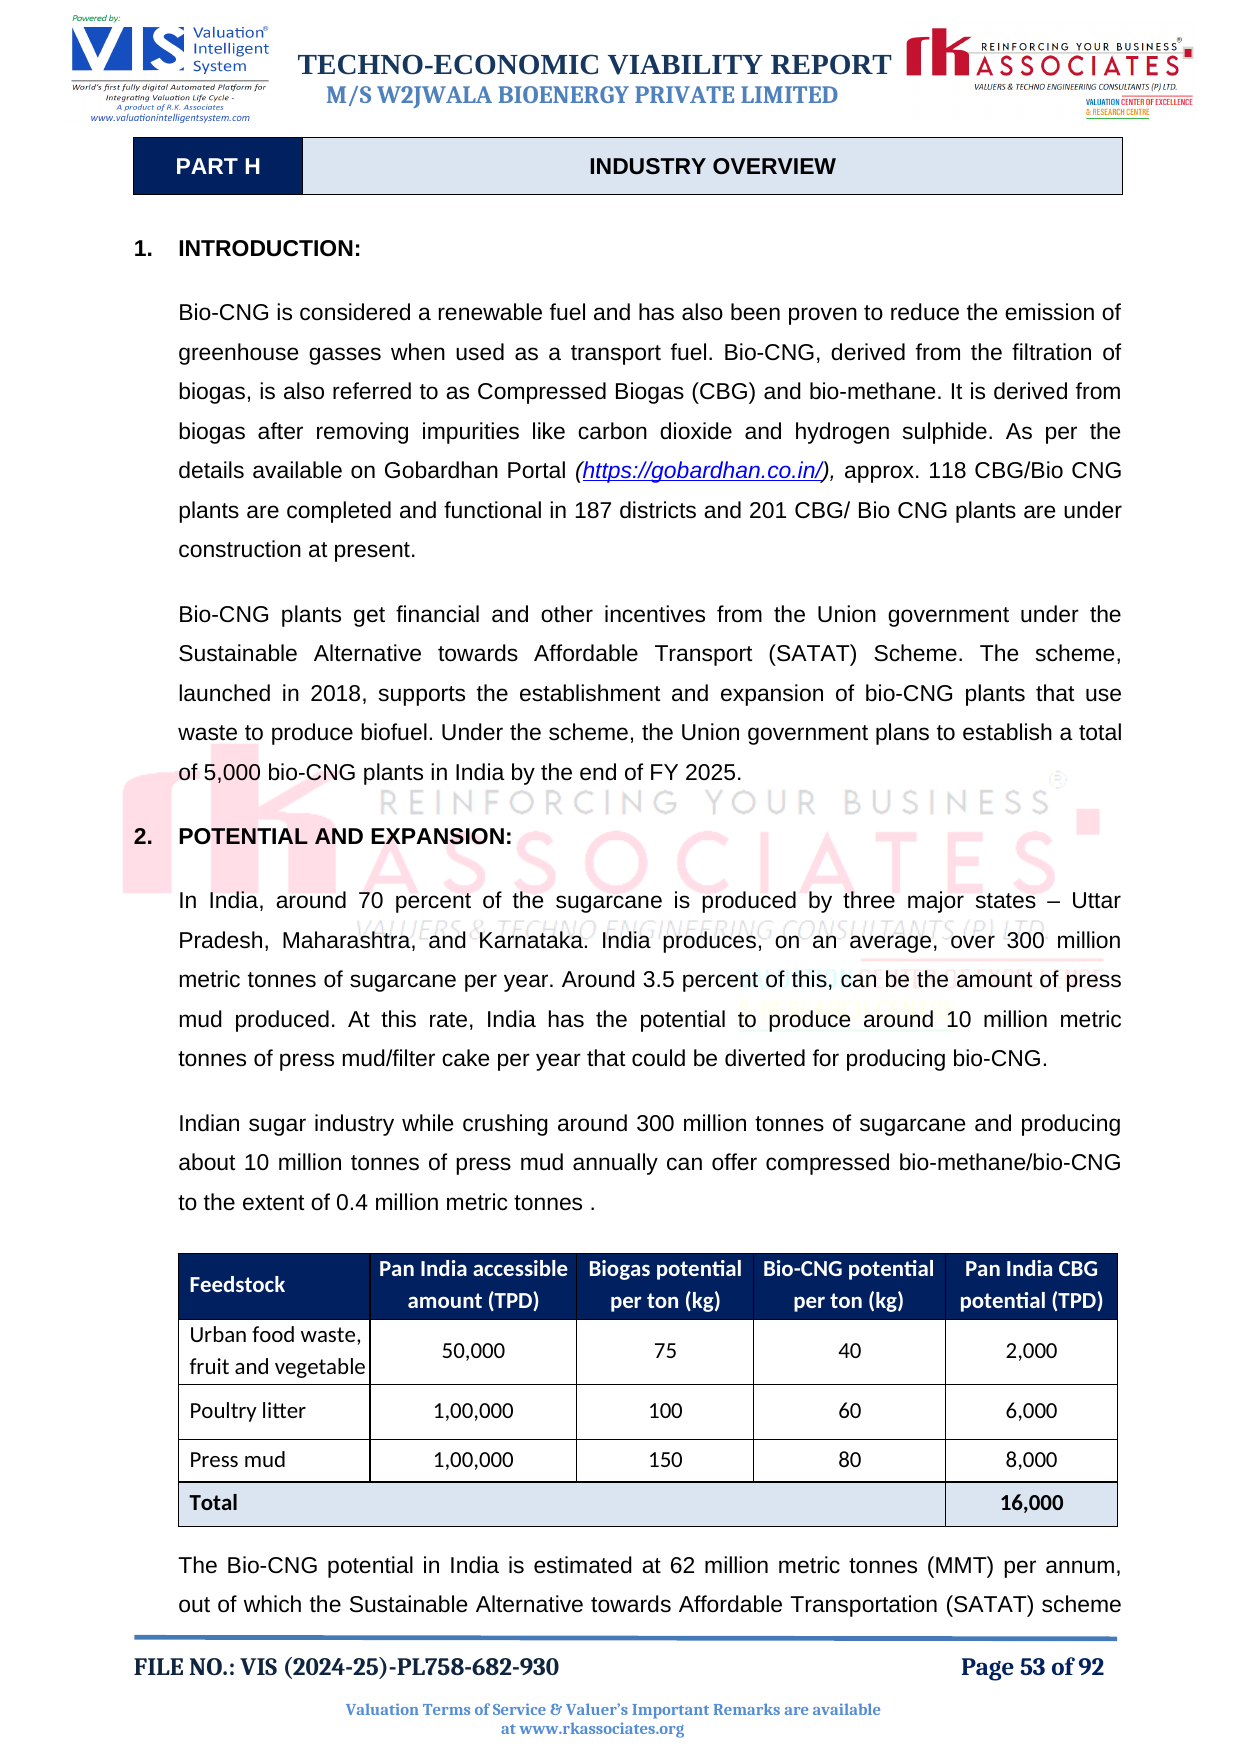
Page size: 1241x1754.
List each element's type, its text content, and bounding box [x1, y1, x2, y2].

table_header Pan India CBG potential (TPD) [946, 1254, 1117, 1319]
picture [62, 14, 277, 125]
table_cell 6,000 [946, 1385, 1117, 1439]
table_cell 75 [577, 1320, 753, 1384]
table_cell 1,00,000 [371, 1440, 576, 1481]
table_cell 80 [754, 1440, 945, 1481]
table_cell 2,000 [946, 1320, 1117, 1384]
table_cell Poultry litter [179, 1385, 369, 1439]
list Bio-CNG plants get financial and other incentives from the Union government under the Sustainable Alternative towards Affordable Transport (SATAT) Scheme. The scheme, launched in 2018, supports the establishment and expansion of bio-CNG plants that use waste to produce biofuel. Under the scheme, the Union government plans to establish a total of 5,000 bio-CNG plants in India by the end of FY 2025. [178, 601, 1123, 785]
table_cell Urban food waste, fruit and vegetable [179, 1320, 369, 1384]
list INTRODUCTION: [134, 235, 1130, 261]
table_header Bio-CNG potential per ton (kg) [754, 1254, 945, 1319]
table_cell Press mud [179, 1440, 369, 1481]
table_cell 1,00,000 [371, 1385, 576, 1439]
table_cell 8,000 [946, 1440, 1117, 1481]
table_header Pan India accessible amount (TPD) [371, 1254, 576, 1319]
table_cell 100 [577, 1385, 753, 1439]
list In India, around 70 percent of the sugarcane is produced by three major states – Uttar Pradesh, Maharashtra, and Karnataka. India produces, on an average, over 300 million metric tonnes of sugarcane per year. Around 3.5 percent of this, can be the amount of press mud produced. At this rate, India has the potential to produce around 10 million metric tonnes of press mud/filter cake per year that could be diverted for producing bio-CNG. [178, 887, 1123, 1072]
table_header Feedstock [179, 1254, 369, 1319]
table_header PART H [134, 138, 302, 194]
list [178, 1552, 1123, 1618]
list Indian sugar industry while crushing around 300 million tonnes of sugarcane and producing about 10 million tonnes of press mud annually can offer compressed bio-methane/bio-CNG to the extent of 0.4 million metric tonnes . [178, 1110, 1123, 1215]
table_cell 150 [577, 1440, 753, 1481]
table_cell 60 [754, 1385, 945, 1439]
table_cell 50,000 [371, 1320, 576, 1384]
table_cell 40 [754, 1320, 945, 1384]
picture [901, 20, 1196, 122]
list Bio-CNG is considered a renewable fuel and has also been proven to reduce the emission of greenhouse gasses when used as a transport fuel. Bio-CNG, derived from the filtration of biogas, is also referred to as Compressed Biogas (CBG) and bio-methane. It is derived from biogas after removing impurities like carbon dioxide and hydrogen sulphide. As per the details available on Gobardhan Portal (https://gobardhan.co.in/), approx. 118 CBG/Bio CNG plants are completed and functional in 187 districts and 201 CBG/ Bio CNG plants are under construction at present. [178, 299, 1123, 562]
table_cell 16,000 [946, 1483, 1117, 1526]
table_header INDUSTRY OVERVIEW [303, 138, 1122, 194]
table_header Biogas potential per ton (kg) [577, 1254, 753, 1319]
table_cell Total [179, 1483, 945, 1526]
list POTENTIAL AND EXPANSION: [134, 823, 1123, 849]
